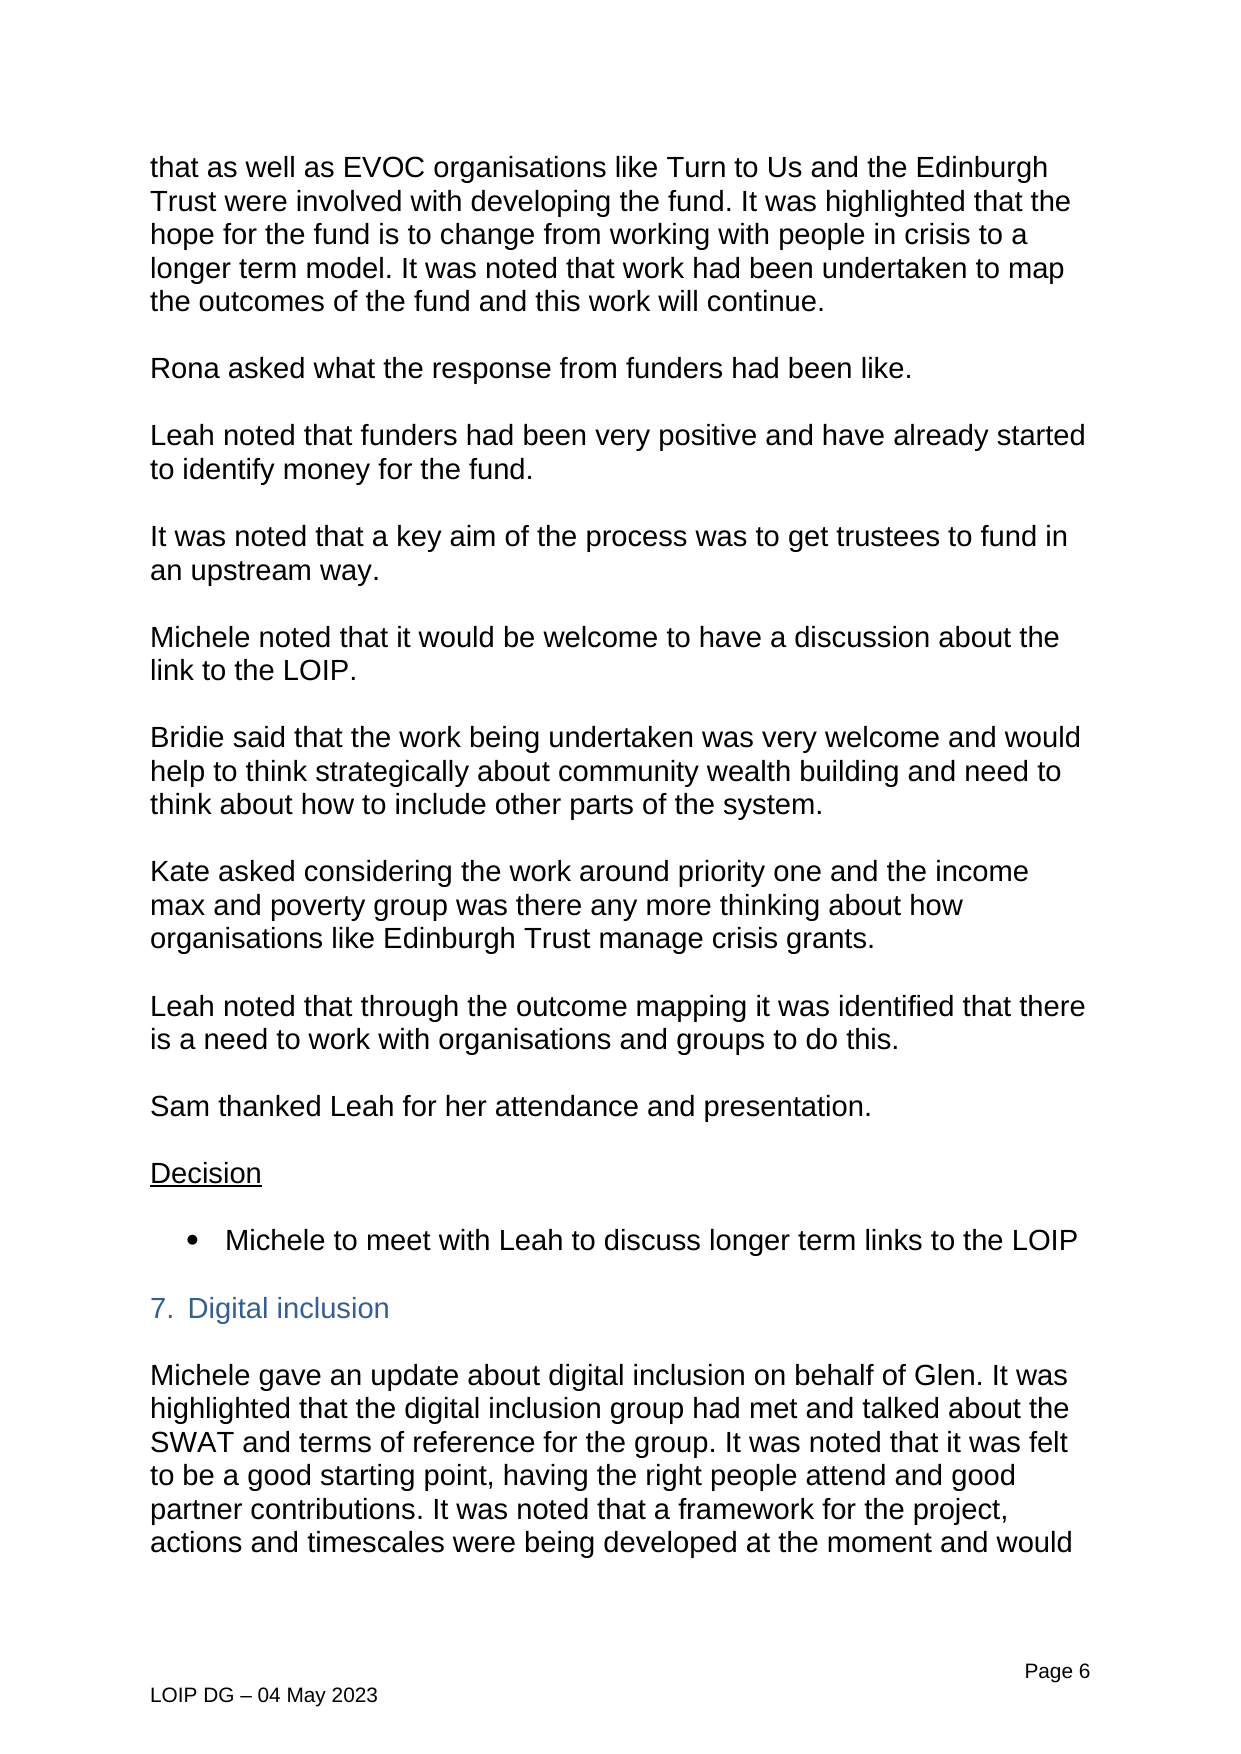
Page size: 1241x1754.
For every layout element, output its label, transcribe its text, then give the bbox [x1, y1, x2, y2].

text Leah noted that through the outcome mapping it was identified that there is a need to work with organisations and groups to do this. [150, 988, 1090, 1056]
text Michele noted that it would be welcome to have a discussion about the link to the LOIP. [150, 619, 1090, 687]
text It was noted that a key aim of the process was to get trustees to fund in an upstream way. [150, 485, 1090, 586]
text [150, 1358, 1090, 1559]
list Digital inclusion [150, 1291, 1090, 1324]
text Rona asked what the response from funders had been like. Leah noted that funders had been very positive and have already started to identify money for the fund. [150, 351, 1090, 485]
text Sam thanked Leah for her attendance and presentation. [150, 1089, 1090, 1123]
text Decision [150, 1156, 1090, 1190]
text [150, 150, 1090, 318]
text Bridie said that the work being undertaken was very welcome and would help to think strategically about community wealth building and need to think about how to include other parts of the system. [150, 720, 1090, 821]
list Michele to meet with Leah to discuss longer term links to the LOIP [187, 1223, 1090, 1257]
text Kate asked considering the work around priority one and the income max and poverty group was there any more thinking about how organisations like Edinburgh Trust manage crisis grants. [150, 854, 1090, 955]
